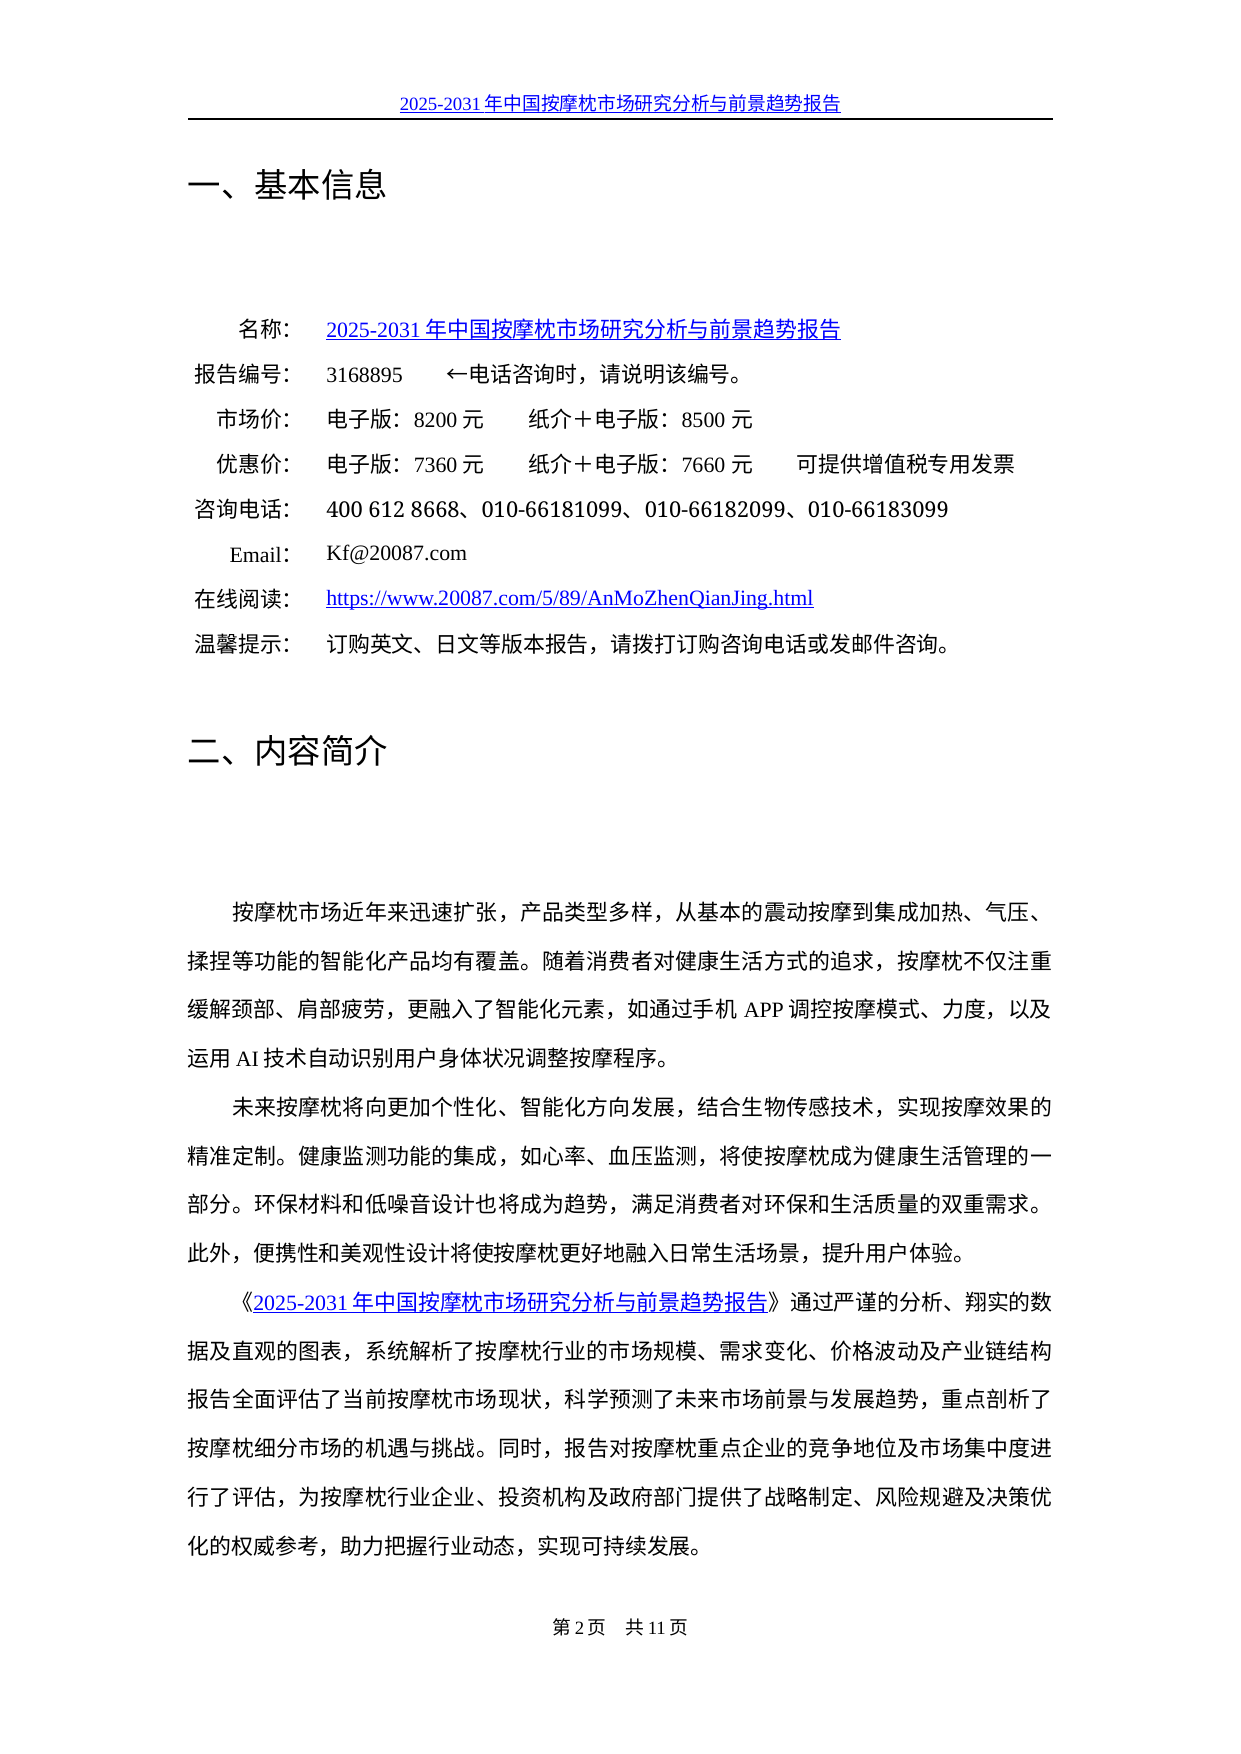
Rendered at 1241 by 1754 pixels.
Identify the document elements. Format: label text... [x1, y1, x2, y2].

table_cell 3168895 ←电话咨询时，请说明该编号。 [315, 357, 1073, 402]
title 一、基本信息 [187, 150, 1053, 215]
table_cell 优惠价： [167, 447, 315, 492]
title 二、内容简介 [187, 717, 1053, 782]
table_header 名称： [167, 312, 315, 357]
table_cell Kf@20087.com [315, 537, 1073, 582]
table_cell 400 612 8668、010-66181099、010-66182099、010-66183099 [315, 492, 1073, 537]
table_cell Email： [167, 537, 315, 582]
table_cell 订购英文、日文等版本报告，请拨打订购咨询电话或发邮件咨询。 [315, 627, 1073, 672]
table_cell 电子版：8200 元 纸介＋电子版：8500 元 [315, 402, 1073, 447]
table_cell 咨询电话： [167, 492, 315, 537]
table_cell 电子版：7360 元 纸介＋电子版：7660 元 可提供增值税专用发票 [315, 447, 1073, 492]
table_cell 报告编号： [167, 357, 315, 402]
table_cell 市场价： [167, 402, 315, 447]
table_header 2025-2031年中国按摩枕市场研究分析与前景趋势报告 [315, 312, 1073, 357]
table_cell 在线阅读： [167, 582, 315, 627]
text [187, 894, 1053, 1561]
table_cell 温馨提示： [167, 627, 315, 672]
table_cell [315, 582, 1073, 627]
